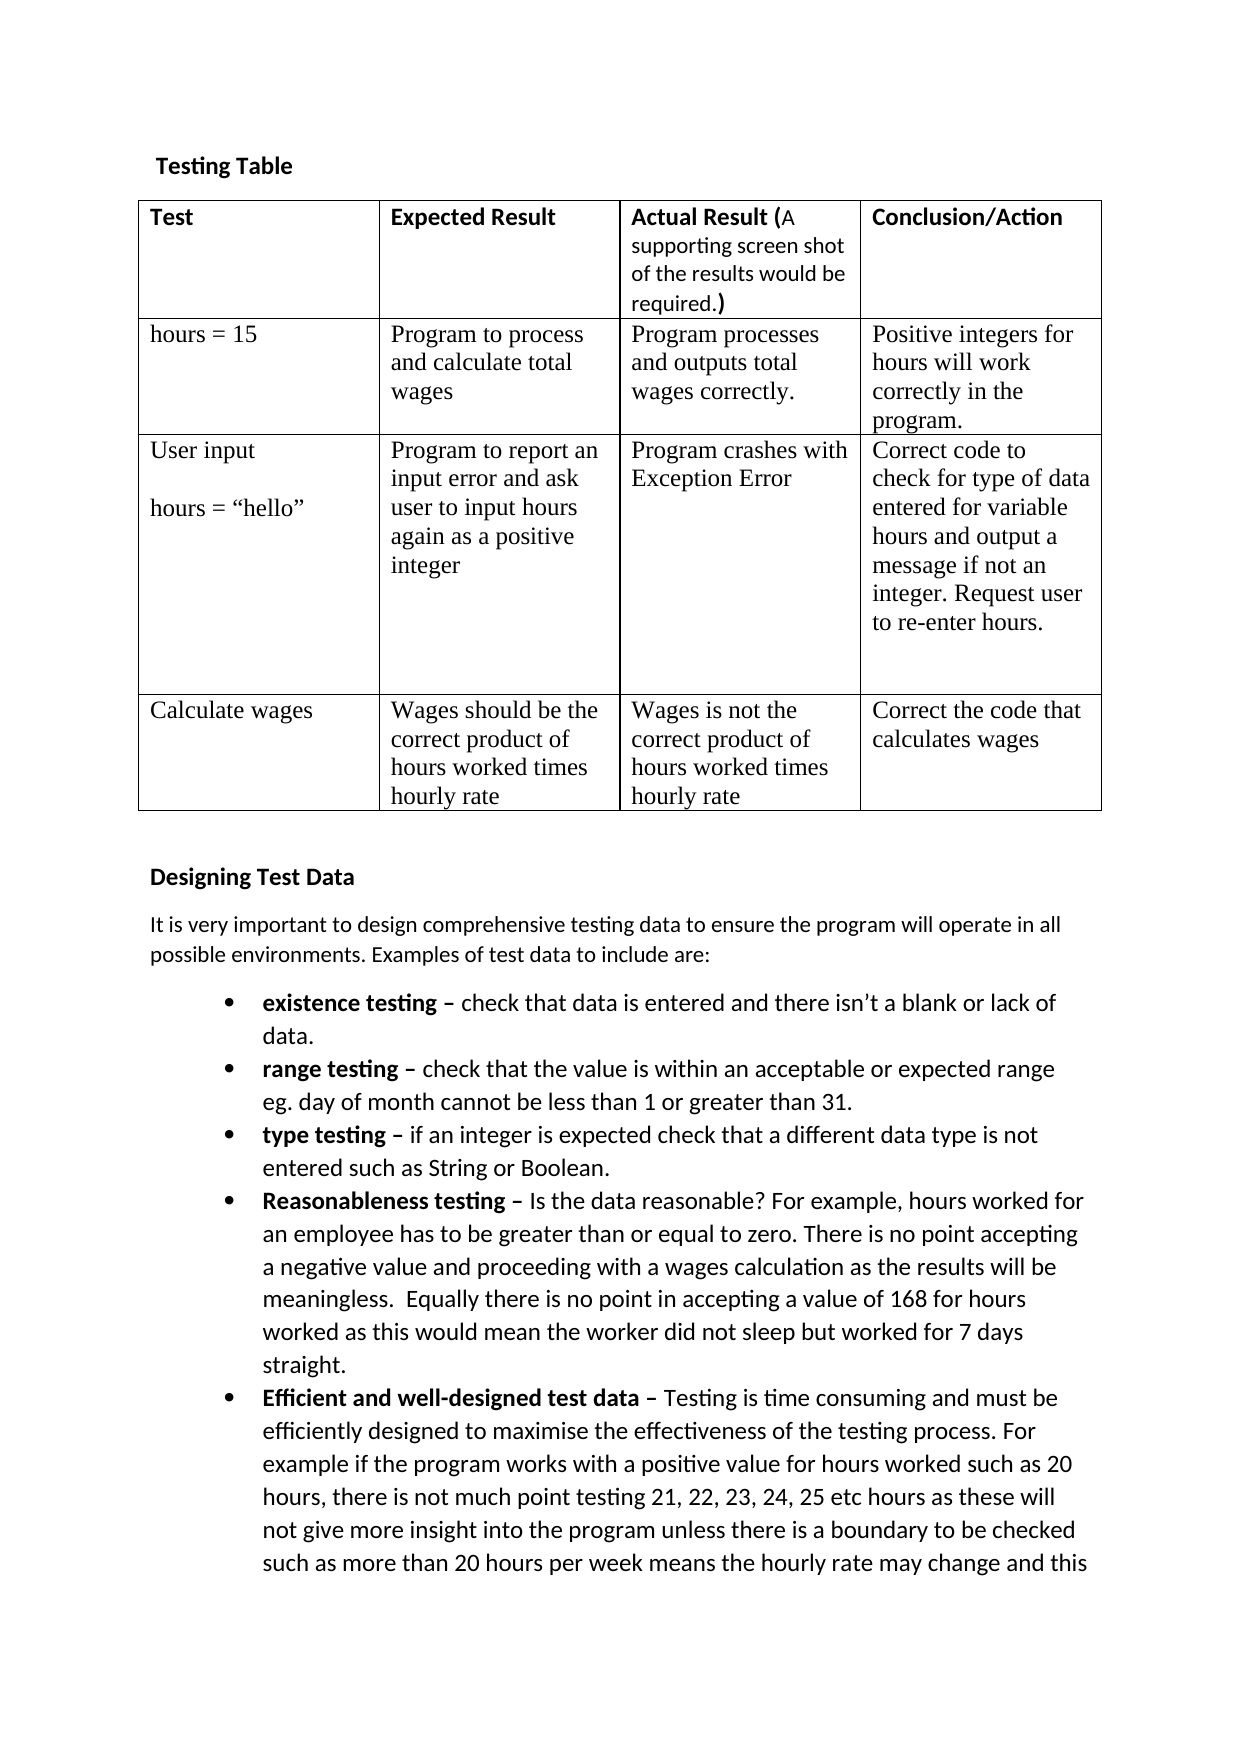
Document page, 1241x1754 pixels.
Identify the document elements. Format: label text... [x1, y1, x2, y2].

table_cell Correct code to check for type of data entered for variable hours and output a message if not an integer. Request user to re-enter hours. [861, 435, 1101, 694]
table_cell Calculate wages [139, 695, 379, 810]
text Designing Test Data [150, 861, 1090, 891]
table_cell hours = 15 [139, 319, 379, 434]
table_cell Wages is not the correct product of hours worked times hourly rate [621, 695, 860, 810]
table_header Conclusion/Action [861, 201, 1101, 318]
text Testing Table [150, 150, 1090, 181]
table_header Test [139, 201, 379, 318]
table_cell Program crashes with Exception Error [621, 435, 860, 694]
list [225, 1382, 1090, 1577]
list range testing – check that the value is within an acceptable or expected range eg. day of month cannot be less than 1 or greater than 31. [225, 1053, 1090, 1117]
table_cell Program to report an input error and ask user to input hours again as a positive integer [380, 435, 619, 694]
text It is very important to design comprehensive testing data to ensure the program will operate in all possible environments. Examples of test data to include are: [150, 910, 1090, 968]
list existence testing – check that data is entered and there isn’t a blank or lack of data. [225, 987, 1090, 1051]
table_header Expected Result [380, 201, 619, 318]
table_cell Program to process and calculate total wages [380, 319, 619, 434]
table_header Actual Result (A supporting screen shot of the results would be required.) [621, 201, 860, 318]
table_cell Program processes and outputs total wages correctly. [621, 319, 860, 434]
table_cell User input hours = “hello” [139, 435, 379, 694]
table_cell Positive integers for hours will work correctly in the program. [861, 319, 1101, 434]
list Reasonableness testing – Is the data reasonable? For example, hours worked for an employee has to be greater than or equal to zero. There is no point accepting a negative value and proceeding with a wages calculation as the results will be meaningless. Equally there is no point in accepting a value of 168 for hours worked as this would mean the worker did not sleep but worked for 7 days straight. [225, 1185, 1090, 1380]
list type testing – if an integer is expected check that a different data type is not entered such as String or Boolean. [225, 1119, 1090, 1182]
table_cell Wages should be the correct product of hours worked times hourly rate [380, 695, 619, 810]
table_cell Correct the code that calculates wages [861, 695, 1101, 810]
